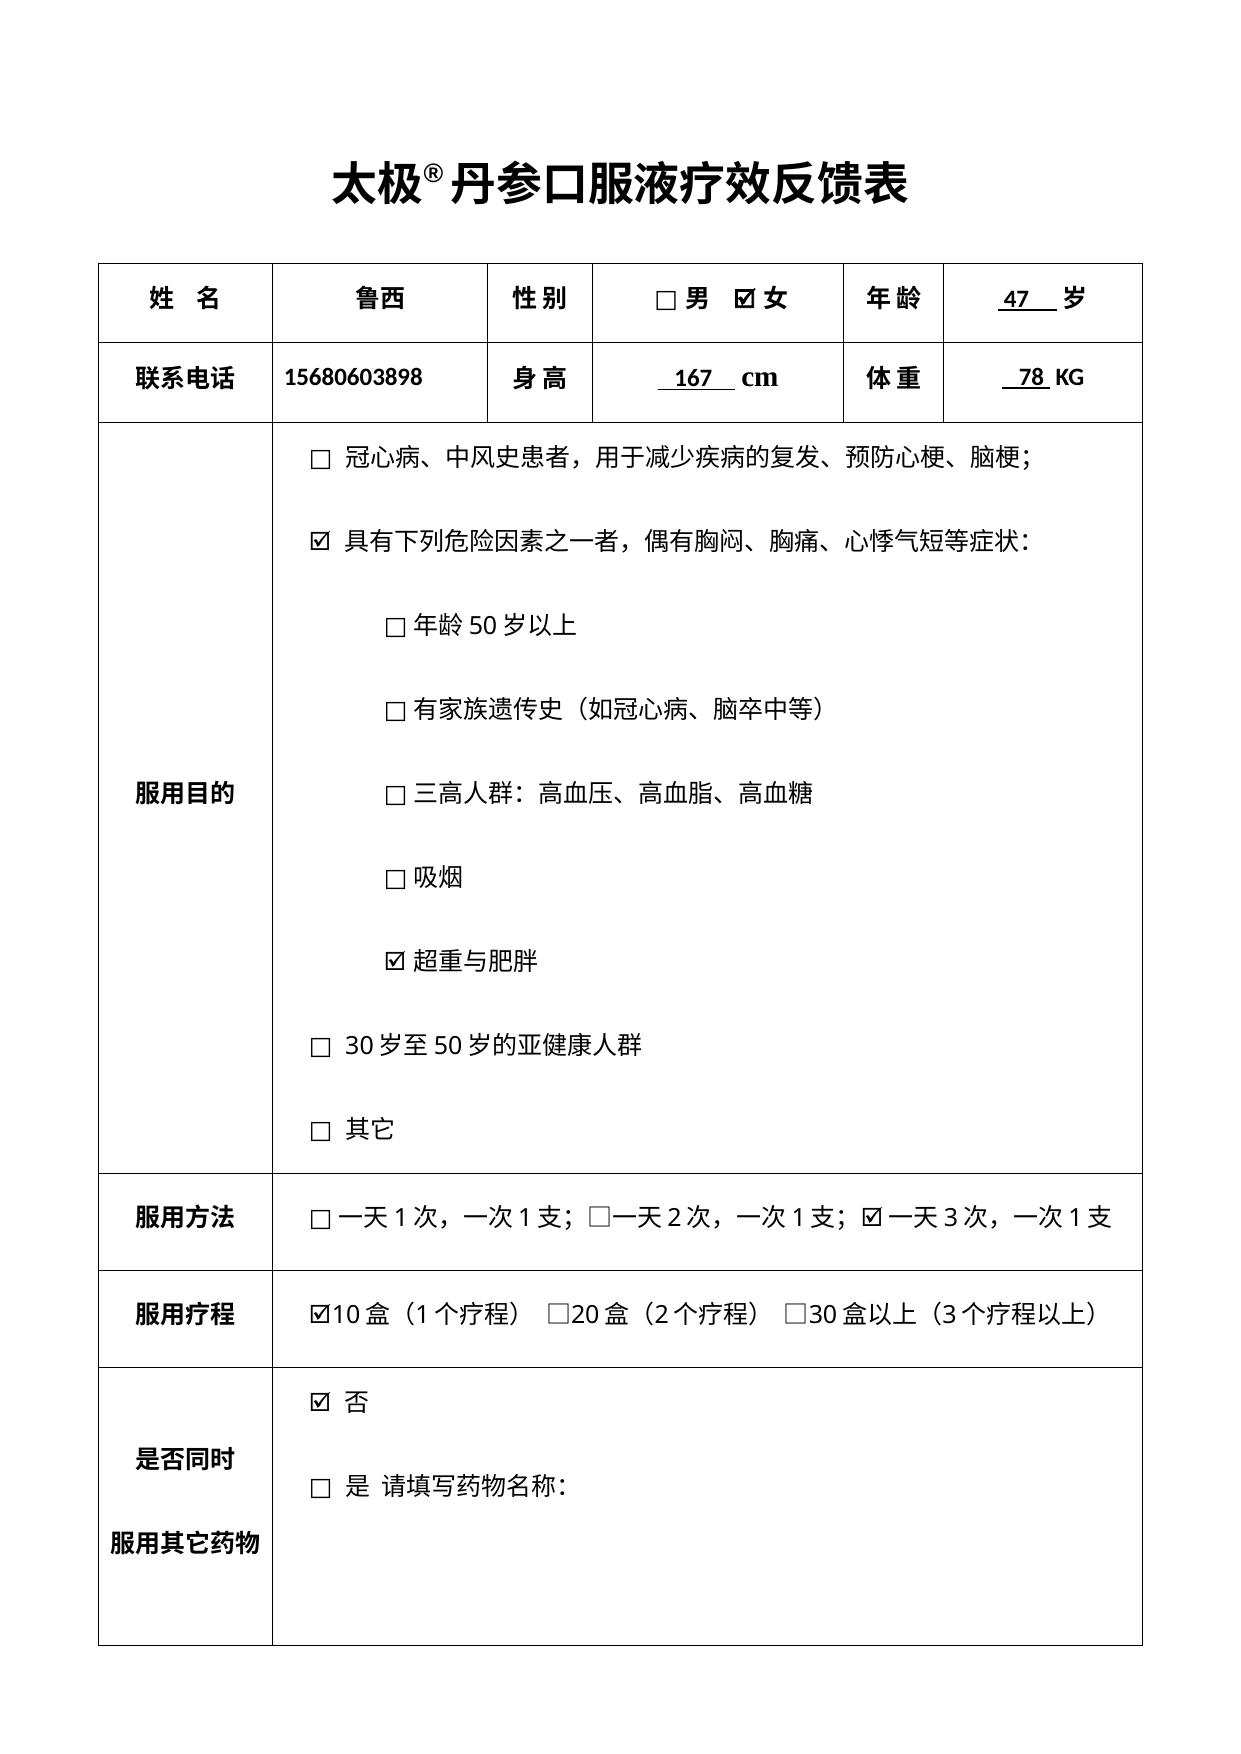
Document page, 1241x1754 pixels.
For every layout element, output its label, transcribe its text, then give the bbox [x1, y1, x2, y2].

table_cell 15680603898 [273, 343, 487, 422]
table_header 性 别 [488, 264, 592, 342]
table_cell □ 一天1次，一次1支；□一天2次，一次1支；一天3次，一次1支 [273, 1174, 1142, 1270]
table_cell 身 高 [488, 343, 592, 422]
table_cell 服用方法 [99, 1174, 272, 1270]
text 太极® 丹参口服液疗效反馈表 [118, 131, 1122, 230]
table_cell 服用目的 [99, 423, 272, 1173]
table_header 年 龄 [844, 264, 943, 342]
table_cell 10盒（1个疗程） □20盒（2个疗程） □30盒以上（3个疗程以上） [273, 1271, 1142, 1367]
table_cell 否 □ 是 请填写药物名称： [273, 1368, 1142, 1645]
table_cell 是否同时 服用其它药物 [99, 1368, 272, 1645]
table_cell 联系电话 [99, 343, 272, 422]
table_header 鲁西 [273, 264, 487, 342]
table_header □ 男 女 [593, 264, 843, 342]
table_cell 体 重 [844, 343, 943, 422]
table_cell □ 冠心病、中风史患者，用于减少疾病的复发、预防心梗、脑梗； 具有下列危险因素之一者，偶有胸闷、胸痛、心悸气短等症状： □ 年龄50岁以上 □ 有家族遗传史（如冠心病、脑卒中等） □ 三高人群：高血压、高血脂、高血糖 □ 吸烟 超重与肥胖 □ 30岁至50岁的亚健康人群 □ 其它 [273, 423, 1142, 1173]
table_cell 167 cm [593, 343, 843, 422]
table_header 姓 名 [99, 264, 272, 342]
table_cell 服用疗程 [99, 1271, 272, 1367]
table_cell 78 KG [944, 343, 1142, 422]
table_header 47 岁 [944, 264, 1142, 342]
